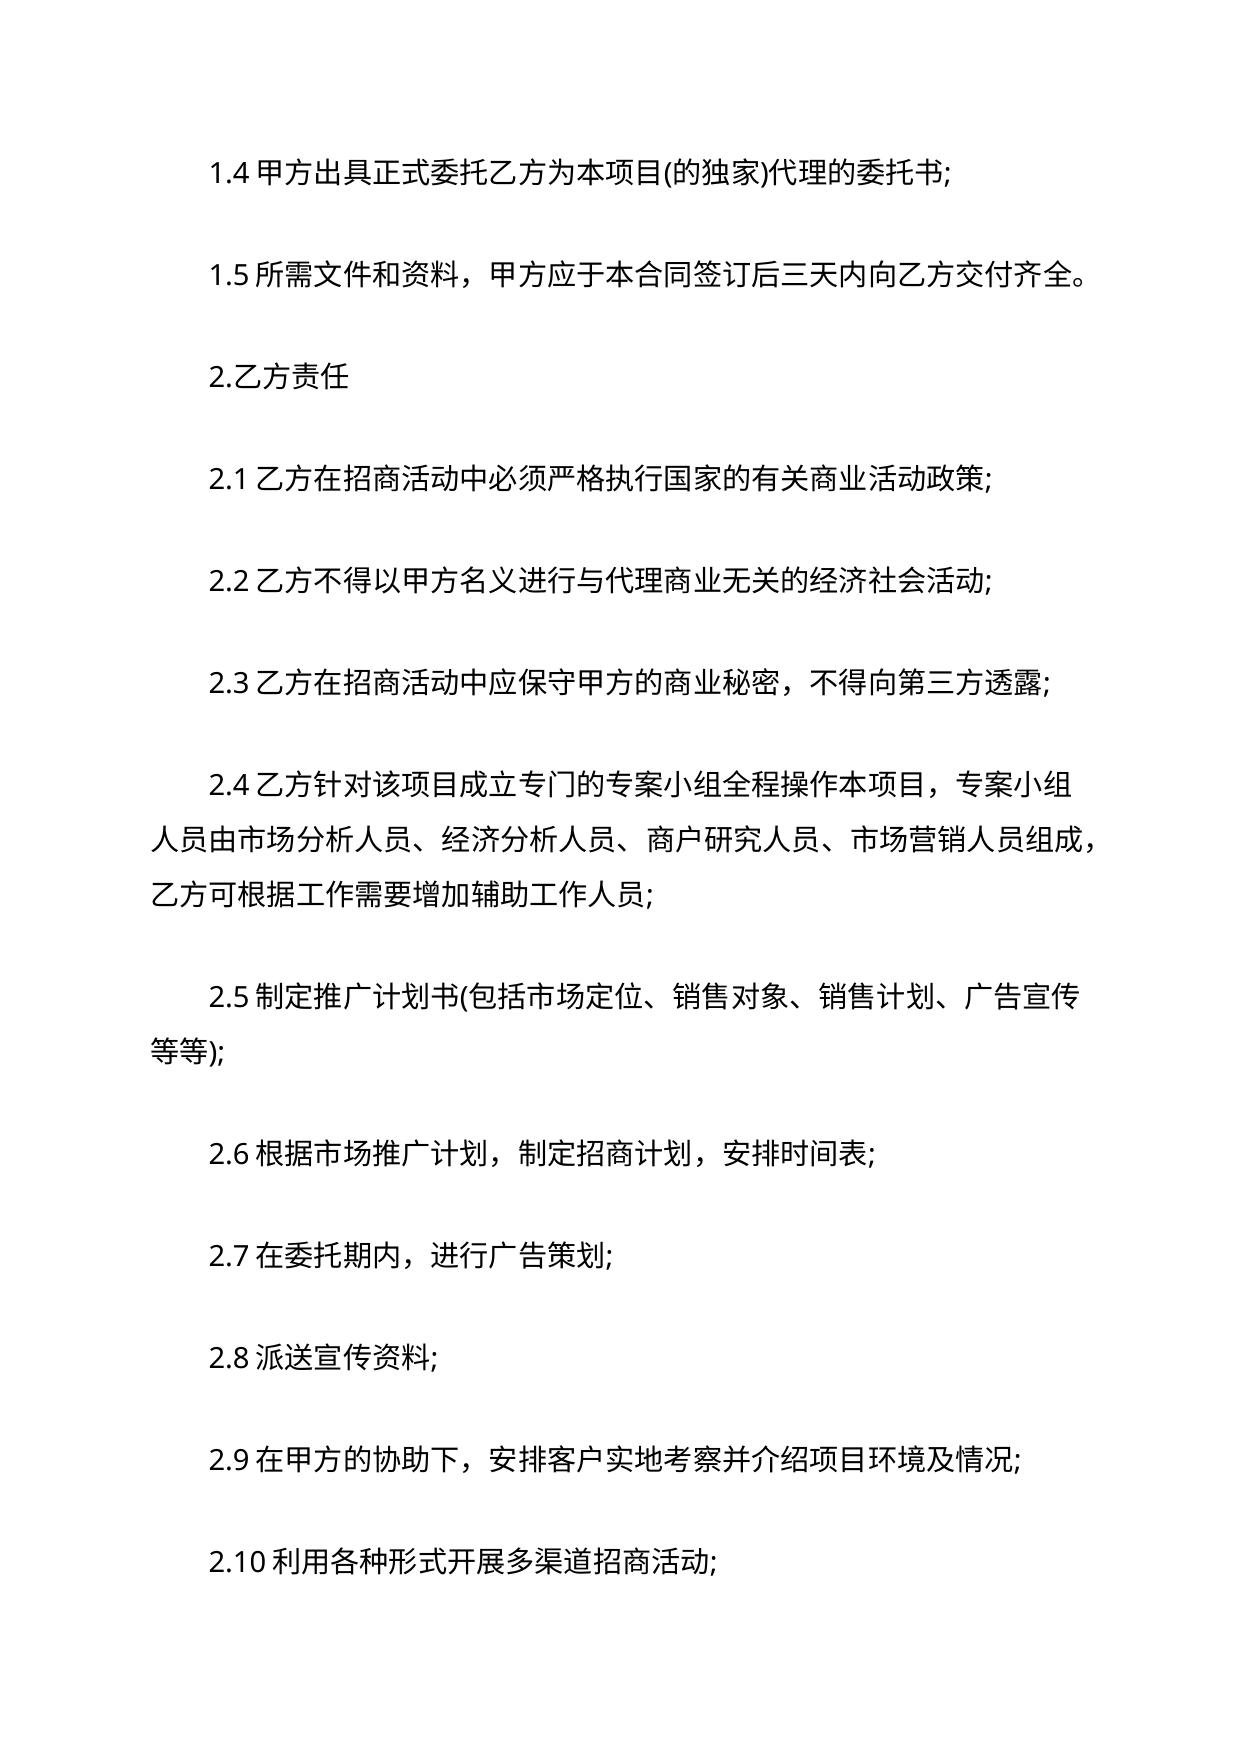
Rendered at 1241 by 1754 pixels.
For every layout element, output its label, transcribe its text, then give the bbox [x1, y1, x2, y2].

text 2.4乙方针对该项目成立专门的专案小组全程操作本项目，专案小组人员由市场分析人员、经济分析人员、商户研究人员、市场营销人员组成，乙方可根据工作需要增加辅助工作人员; [150, 762, 1090, 914]
text 2.9在甲方的协助下，安排客户实地考察并介绍项目环境及情况; [150, 1437, 1090, 1479]
text 2.10利用各种形式开展多渠道招商活动; [150, 1539, 1090, 1581]
text 1.4甲方出具正式委托乙方为本项目(的独家)代理的委托书; [150, 150, 1090, 192]
text 2.5制定推广计划书(包括市场定位、销售对象、销售计划、广告宣传等等); [150, 974, 1090, 1071]
text 2.1乙方在招商活动中必须严格执行国家的有关商业活动政策; [150, 456, 1090, 498]
text 2.7在委托期内，进行广告策划; [150, 1233, 1090, 1275]
text 2.2乙方不得以甲方名义进行与代理商业无关的经济社会活动; [150, 558, 1090, 600]
text 2.乙方责任 [150, 354, 1090, 396]
text 2.3乙方在招商活动中应保守甲方的商业秘密，不得向第三方透露; [150, 660, 1090, 702]
text 1.5所需文件和资料，甲方应于本合同签订后三天内向乙方交付齐全。 [150, 252, 1090, 294]
text 2.8派送宣传资料; [150, 1335, 1090, 1377]
text 2.6根据市场推广计划，制定招商计划，安排时间表; [150, 1131, 1090, 1173]
